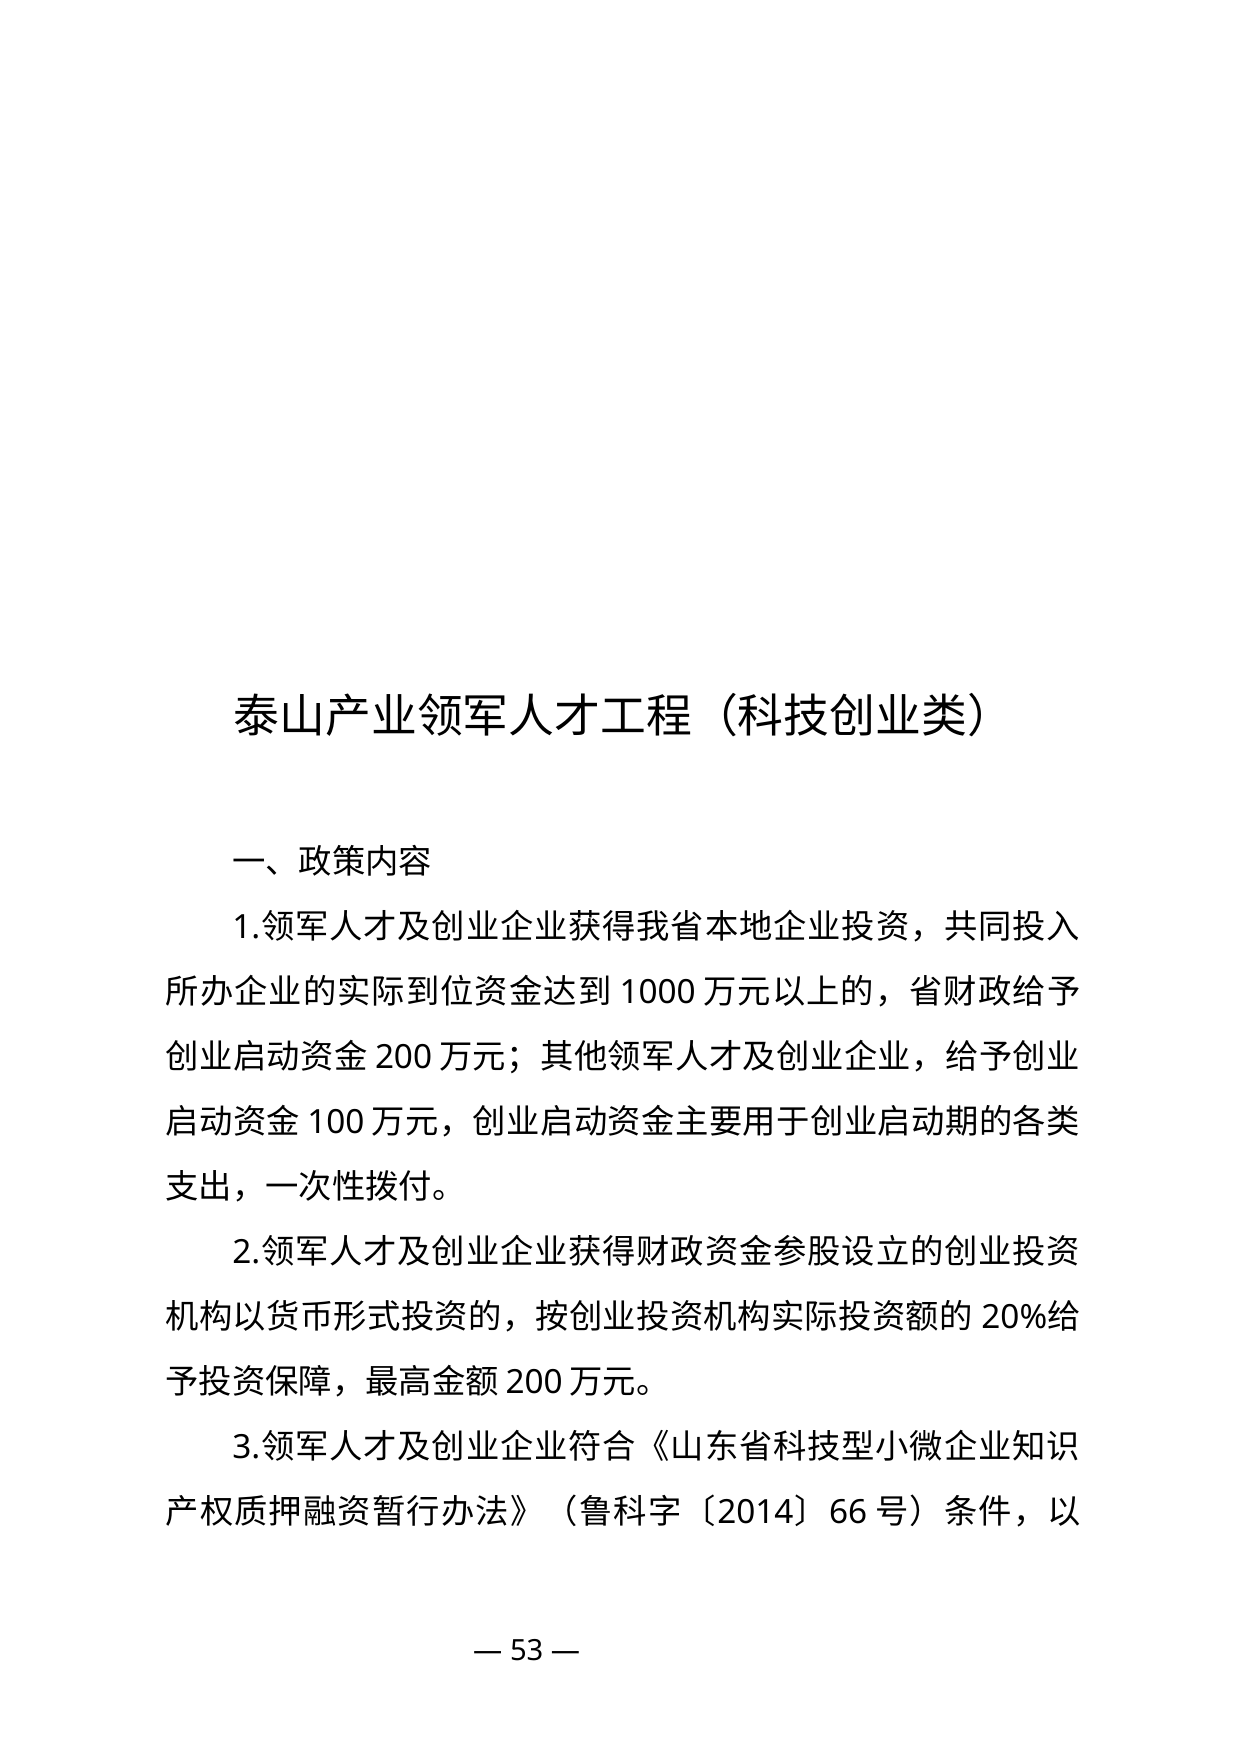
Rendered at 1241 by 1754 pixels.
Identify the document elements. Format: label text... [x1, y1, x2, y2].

text 2.领军人才及创业企业获得财政资金参股设立的创业投资机构以货币形式投资的，按创业投资机构实际投资额的20%给予投资保障，最高金额200万元。 [165, 1217, 1081, 1412]
text 1.领军人才及创业企业获得我省本地企业投资，共同投入所办企业的实际到位资金达到1000万元以上的，省财政给予创业启动资金200万元；其他领军人才及创业企业，给予创业启动资金100万元，创业启动资金主要用于创业启动期的各类支出，一次性拨付。 [165, 892, 1081, 1217]
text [165, 1412, 1081, 1542]
text 一、政策内容 [165, 827, 1081, 892]
text 泰山产业领军人才工程（科技创业类） [165, 664, 1081, 762]
